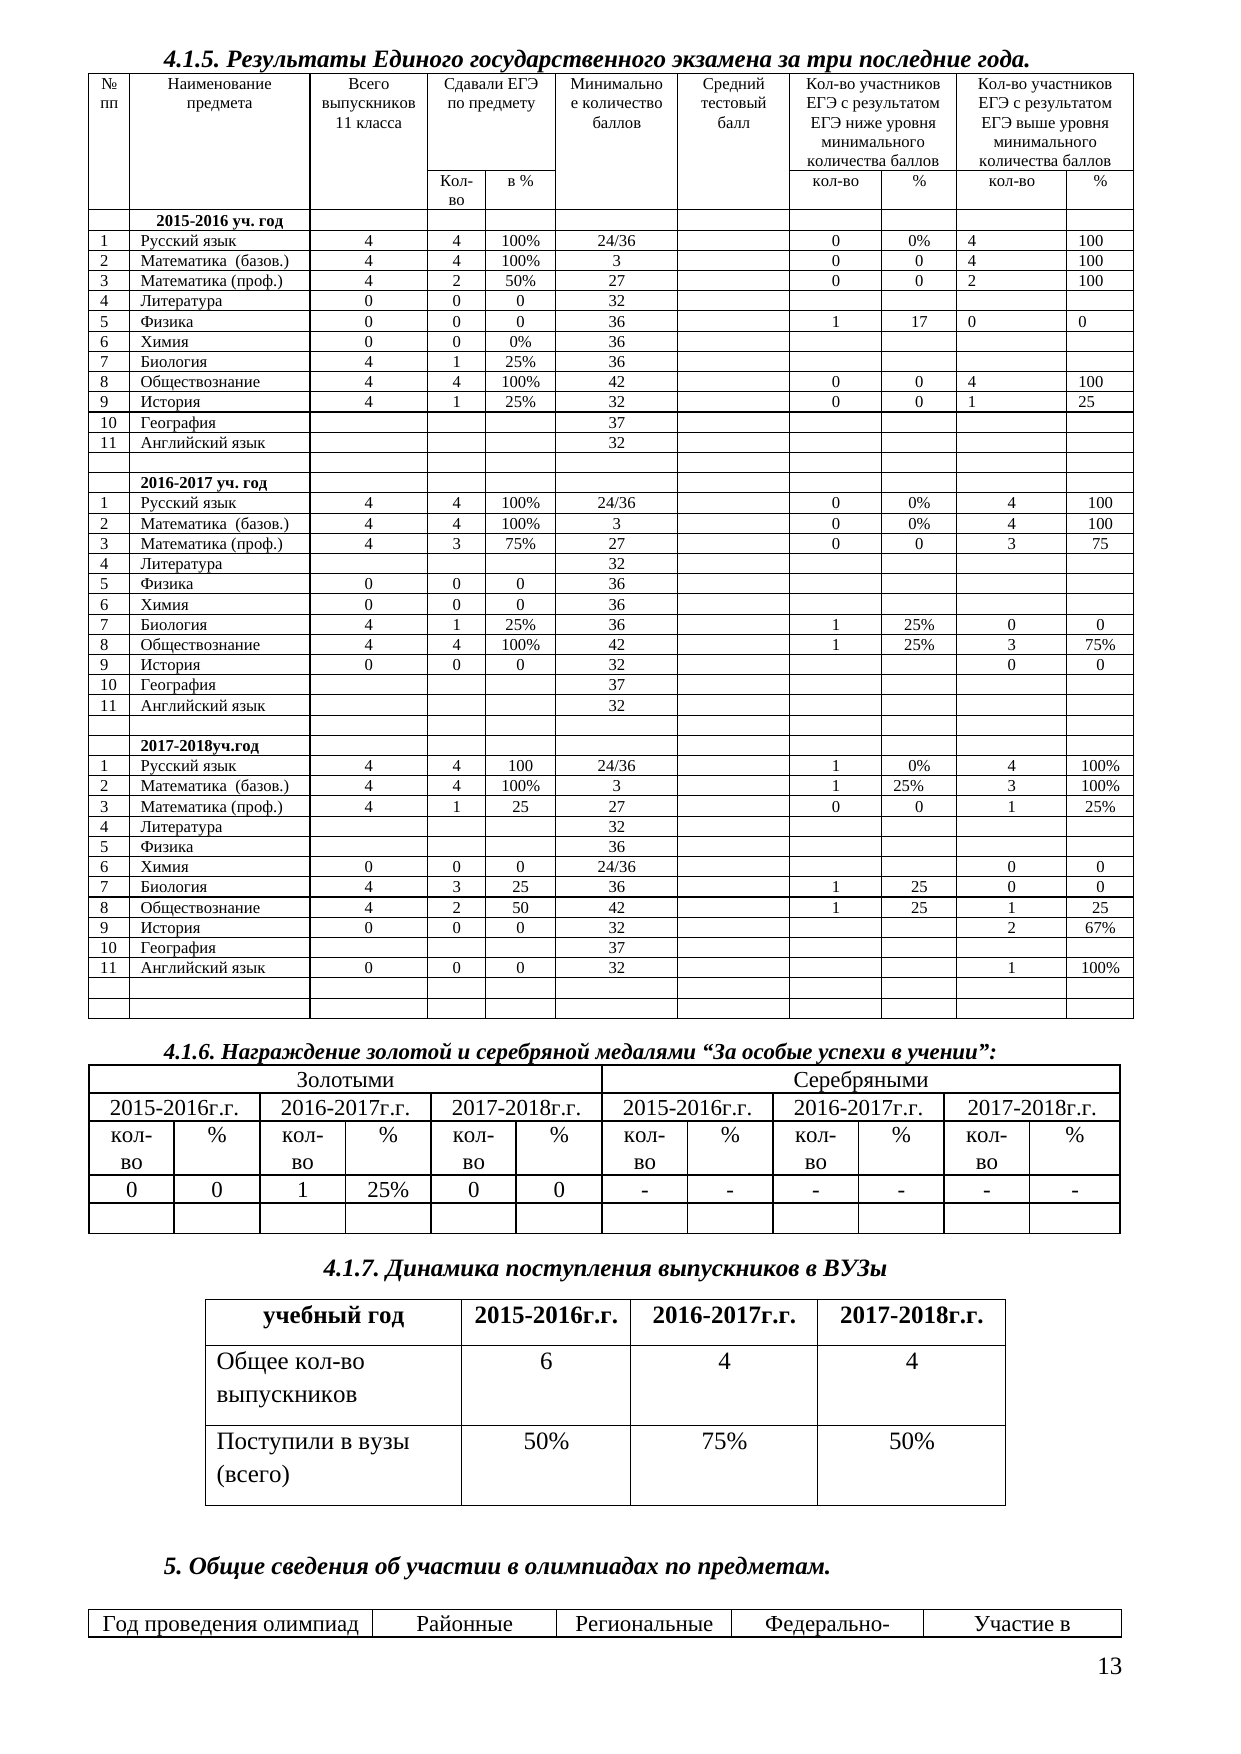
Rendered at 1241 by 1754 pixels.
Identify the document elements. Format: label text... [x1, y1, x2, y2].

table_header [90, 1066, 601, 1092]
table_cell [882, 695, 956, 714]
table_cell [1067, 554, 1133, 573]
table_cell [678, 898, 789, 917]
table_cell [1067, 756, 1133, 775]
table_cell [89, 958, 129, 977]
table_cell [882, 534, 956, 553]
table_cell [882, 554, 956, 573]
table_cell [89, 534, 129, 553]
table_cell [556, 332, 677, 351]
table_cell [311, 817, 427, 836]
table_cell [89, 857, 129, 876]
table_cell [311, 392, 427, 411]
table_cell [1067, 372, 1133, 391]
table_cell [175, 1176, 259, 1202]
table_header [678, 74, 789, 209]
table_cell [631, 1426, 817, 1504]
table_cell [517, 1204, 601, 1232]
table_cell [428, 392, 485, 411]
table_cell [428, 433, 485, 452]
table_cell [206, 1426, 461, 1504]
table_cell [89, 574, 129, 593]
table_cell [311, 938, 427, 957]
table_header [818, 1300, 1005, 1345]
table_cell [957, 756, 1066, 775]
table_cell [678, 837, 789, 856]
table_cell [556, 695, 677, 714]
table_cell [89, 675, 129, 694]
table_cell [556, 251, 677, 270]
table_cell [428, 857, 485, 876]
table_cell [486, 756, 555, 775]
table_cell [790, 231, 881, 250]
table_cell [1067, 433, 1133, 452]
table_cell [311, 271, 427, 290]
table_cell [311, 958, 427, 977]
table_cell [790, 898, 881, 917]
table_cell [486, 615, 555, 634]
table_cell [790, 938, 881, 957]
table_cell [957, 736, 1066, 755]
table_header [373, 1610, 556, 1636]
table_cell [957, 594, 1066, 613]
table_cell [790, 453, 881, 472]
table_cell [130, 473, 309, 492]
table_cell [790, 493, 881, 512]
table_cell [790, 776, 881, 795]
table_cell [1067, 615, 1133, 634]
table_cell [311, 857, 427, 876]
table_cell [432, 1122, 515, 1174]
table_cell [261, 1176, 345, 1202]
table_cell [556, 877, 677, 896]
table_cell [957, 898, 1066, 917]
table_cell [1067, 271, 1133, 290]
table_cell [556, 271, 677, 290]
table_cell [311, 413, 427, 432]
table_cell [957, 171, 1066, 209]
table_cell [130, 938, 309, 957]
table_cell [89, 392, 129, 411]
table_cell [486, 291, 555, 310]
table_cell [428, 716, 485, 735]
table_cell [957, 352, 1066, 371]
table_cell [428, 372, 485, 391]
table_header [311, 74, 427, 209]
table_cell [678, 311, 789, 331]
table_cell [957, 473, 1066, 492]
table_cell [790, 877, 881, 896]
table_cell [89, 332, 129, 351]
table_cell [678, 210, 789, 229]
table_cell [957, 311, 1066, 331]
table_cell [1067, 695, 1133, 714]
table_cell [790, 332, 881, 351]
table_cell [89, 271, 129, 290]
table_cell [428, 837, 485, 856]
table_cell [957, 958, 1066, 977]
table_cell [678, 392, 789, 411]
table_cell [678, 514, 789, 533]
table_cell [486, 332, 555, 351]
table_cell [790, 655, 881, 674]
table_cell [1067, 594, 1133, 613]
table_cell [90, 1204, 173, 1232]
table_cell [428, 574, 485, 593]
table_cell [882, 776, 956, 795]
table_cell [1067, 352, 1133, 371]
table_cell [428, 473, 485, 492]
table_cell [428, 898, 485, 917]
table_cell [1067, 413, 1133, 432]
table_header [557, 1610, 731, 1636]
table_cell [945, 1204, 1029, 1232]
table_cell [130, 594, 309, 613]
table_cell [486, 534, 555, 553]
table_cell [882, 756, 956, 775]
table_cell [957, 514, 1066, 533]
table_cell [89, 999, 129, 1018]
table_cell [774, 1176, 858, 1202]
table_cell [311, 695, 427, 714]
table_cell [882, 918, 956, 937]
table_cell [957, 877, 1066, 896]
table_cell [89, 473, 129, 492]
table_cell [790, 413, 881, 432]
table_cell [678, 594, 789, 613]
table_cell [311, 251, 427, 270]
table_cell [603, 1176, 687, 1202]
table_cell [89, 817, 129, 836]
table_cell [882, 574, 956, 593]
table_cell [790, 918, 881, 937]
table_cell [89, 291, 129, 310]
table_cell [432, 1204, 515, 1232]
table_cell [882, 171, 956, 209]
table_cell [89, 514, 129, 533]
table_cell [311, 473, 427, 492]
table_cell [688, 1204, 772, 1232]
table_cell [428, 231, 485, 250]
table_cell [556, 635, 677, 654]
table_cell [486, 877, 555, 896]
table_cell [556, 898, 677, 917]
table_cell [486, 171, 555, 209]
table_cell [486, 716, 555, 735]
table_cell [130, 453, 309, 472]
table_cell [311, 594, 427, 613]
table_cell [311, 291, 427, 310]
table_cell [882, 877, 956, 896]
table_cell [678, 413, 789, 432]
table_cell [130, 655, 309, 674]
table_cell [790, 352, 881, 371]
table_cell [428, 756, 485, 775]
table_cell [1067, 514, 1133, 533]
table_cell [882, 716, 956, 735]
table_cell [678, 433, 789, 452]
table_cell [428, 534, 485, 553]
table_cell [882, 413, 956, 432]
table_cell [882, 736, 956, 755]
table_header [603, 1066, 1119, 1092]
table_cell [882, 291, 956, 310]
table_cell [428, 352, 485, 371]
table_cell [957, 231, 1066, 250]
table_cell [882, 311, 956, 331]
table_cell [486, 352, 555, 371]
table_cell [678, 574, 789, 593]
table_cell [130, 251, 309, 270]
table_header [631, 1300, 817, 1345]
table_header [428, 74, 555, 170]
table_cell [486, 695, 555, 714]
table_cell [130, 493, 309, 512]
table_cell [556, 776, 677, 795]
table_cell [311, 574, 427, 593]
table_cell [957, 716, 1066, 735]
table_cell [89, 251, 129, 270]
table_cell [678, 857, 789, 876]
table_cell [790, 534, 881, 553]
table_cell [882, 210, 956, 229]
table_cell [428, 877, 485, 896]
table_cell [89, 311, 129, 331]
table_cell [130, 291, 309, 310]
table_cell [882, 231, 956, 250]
text 4.1.6. Награждение золотой и серебряной медалями “За особые успехи в учении”: [89, 1038, 1122, 1064]
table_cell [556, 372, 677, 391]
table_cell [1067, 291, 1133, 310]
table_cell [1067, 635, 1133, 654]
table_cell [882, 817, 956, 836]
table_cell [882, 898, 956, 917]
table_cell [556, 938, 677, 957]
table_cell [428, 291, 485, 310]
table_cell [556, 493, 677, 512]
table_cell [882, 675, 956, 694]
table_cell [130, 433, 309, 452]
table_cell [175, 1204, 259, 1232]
text 4.1.7. Динамика поступления выпускников в ВУЗы [89, 1253, 1122, 1282]
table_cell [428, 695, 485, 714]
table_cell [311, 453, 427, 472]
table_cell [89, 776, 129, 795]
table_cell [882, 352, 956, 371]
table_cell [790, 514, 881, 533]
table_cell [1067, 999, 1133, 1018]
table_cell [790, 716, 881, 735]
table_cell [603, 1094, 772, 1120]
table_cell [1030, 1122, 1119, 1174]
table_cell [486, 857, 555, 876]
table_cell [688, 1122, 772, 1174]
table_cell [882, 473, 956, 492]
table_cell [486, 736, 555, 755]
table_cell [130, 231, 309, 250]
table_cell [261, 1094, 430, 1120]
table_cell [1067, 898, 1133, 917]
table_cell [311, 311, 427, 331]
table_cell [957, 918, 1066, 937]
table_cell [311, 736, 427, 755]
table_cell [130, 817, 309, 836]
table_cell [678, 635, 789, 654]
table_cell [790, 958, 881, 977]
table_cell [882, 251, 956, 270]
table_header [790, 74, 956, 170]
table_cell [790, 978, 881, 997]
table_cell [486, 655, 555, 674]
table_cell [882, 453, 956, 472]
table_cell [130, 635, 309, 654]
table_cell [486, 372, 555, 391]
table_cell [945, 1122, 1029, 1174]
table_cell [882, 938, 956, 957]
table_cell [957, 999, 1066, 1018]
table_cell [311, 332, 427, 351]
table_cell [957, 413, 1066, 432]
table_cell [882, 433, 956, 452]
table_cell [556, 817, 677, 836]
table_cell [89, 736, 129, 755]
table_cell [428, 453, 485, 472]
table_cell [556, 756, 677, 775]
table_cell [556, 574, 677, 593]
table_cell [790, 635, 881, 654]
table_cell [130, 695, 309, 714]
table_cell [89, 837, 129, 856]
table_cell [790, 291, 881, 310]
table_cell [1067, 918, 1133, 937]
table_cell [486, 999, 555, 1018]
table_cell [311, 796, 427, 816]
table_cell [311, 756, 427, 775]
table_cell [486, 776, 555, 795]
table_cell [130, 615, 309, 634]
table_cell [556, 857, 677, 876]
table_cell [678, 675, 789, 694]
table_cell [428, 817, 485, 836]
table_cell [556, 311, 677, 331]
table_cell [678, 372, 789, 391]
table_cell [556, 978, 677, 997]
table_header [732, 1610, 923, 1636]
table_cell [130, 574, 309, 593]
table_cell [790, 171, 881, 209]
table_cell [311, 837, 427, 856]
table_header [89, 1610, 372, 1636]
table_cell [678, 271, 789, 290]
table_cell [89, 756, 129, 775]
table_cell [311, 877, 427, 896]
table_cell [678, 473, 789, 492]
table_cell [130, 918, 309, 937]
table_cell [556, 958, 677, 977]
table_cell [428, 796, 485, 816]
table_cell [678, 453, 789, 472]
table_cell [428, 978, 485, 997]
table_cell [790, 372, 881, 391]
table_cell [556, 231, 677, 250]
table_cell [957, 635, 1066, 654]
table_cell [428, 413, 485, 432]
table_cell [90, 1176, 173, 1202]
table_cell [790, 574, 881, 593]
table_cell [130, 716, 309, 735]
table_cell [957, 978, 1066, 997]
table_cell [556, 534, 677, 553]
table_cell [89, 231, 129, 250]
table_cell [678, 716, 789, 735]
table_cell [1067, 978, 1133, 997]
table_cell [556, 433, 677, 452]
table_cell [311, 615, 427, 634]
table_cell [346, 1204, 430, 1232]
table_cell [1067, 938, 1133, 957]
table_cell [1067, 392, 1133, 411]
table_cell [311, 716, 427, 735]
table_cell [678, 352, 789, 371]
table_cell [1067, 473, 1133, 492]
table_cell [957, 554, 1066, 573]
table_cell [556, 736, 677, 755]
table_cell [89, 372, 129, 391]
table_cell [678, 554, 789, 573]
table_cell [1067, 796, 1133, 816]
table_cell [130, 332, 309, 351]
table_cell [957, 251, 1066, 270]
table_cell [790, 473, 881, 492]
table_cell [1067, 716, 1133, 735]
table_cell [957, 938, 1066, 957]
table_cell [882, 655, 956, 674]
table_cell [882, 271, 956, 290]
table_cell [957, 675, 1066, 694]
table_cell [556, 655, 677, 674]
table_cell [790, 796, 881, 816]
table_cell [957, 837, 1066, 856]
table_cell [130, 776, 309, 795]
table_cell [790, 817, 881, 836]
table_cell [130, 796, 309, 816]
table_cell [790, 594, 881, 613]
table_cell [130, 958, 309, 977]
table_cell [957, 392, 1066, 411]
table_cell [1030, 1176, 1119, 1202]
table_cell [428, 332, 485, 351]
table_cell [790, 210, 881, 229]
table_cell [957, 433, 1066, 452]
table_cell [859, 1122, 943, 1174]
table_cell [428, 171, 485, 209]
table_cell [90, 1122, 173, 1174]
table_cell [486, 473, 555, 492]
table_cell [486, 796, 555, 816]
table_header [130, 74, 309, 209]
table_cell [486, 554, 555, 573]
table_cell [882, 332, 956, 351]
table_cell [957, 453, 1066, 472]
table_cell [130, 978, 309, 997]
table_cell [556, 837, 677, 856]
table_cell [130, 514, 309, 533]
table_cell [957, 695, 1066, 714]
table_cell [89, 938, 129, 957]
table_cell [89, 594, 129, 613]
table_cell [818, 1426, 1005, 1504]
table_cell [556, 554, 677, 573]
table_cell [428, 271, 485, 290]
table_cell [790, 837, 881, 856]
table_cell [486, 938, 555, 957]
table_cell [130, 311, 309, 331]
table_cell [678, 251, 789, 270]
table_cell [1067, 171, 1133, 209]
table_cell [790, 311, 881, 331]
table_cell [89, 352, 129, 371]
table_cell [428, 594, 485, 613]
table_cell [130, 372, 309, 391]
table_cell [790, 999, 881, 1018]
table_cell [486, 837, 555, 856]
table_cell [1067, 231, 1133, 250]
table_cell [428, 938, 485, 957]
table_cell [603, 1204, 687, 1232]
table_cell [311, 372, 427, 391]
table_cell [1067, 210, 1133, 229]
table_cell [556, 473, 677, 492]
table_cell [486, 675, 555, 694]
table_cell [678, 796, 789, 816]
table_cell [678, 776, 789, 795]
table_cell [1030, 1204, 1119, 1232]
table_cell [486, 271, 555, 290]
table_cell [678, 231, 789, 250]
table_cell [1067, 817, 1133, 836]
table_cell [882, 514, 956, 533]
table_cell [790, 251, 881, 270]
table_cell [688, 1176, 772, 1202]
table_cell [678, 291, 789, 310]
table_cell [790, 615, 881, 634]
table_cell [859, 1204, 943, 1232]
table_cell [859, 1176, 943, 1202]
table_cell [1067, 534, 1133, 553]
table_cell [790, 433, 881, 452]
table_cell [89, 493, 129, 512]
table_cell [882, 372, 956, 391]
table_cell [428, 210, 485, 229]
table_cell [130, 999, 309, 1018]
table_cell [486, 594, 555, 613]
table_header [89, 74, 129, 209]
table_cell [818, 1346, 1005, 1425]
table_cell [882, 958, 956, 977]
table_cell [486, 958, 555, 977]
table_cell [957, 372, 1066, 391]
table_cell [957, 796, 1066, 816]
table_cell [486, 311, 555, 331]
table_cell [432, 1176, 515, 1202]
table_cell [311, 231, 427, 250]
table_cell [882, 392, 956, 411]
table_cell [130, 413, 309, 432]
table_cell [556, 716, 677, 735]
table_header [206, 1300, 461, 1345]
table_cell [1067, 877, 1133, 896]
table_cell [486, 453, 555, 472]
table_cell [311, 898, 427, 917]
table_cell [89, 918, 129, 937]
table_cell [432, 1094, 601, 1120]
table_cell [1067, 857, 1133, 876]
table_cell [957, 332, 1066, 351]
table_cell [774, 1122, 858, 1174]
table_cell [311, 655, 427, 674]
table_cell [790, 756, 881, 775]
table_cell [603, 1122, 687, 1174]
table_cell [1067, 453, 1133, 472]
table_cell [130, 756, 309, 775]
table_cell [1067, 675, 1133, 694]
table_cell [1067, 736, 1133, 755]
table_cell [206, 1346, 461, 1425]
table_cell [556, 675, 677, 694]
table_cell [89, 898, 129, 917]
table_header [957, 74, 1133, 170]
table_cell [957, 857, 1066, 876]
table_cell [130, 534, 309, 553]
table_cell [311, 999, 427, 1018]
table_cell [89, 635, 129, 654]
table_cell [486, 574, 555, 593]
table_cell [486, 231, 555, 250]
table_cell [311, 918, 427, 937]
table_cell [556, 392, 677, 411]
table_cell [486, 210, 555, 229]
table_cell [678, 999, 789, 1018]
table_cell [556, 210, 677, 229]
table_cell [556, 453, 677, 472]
text 4.1.5. Результаты Единого государственного экзамена за три последние года. [89, 44, 1122, 73]
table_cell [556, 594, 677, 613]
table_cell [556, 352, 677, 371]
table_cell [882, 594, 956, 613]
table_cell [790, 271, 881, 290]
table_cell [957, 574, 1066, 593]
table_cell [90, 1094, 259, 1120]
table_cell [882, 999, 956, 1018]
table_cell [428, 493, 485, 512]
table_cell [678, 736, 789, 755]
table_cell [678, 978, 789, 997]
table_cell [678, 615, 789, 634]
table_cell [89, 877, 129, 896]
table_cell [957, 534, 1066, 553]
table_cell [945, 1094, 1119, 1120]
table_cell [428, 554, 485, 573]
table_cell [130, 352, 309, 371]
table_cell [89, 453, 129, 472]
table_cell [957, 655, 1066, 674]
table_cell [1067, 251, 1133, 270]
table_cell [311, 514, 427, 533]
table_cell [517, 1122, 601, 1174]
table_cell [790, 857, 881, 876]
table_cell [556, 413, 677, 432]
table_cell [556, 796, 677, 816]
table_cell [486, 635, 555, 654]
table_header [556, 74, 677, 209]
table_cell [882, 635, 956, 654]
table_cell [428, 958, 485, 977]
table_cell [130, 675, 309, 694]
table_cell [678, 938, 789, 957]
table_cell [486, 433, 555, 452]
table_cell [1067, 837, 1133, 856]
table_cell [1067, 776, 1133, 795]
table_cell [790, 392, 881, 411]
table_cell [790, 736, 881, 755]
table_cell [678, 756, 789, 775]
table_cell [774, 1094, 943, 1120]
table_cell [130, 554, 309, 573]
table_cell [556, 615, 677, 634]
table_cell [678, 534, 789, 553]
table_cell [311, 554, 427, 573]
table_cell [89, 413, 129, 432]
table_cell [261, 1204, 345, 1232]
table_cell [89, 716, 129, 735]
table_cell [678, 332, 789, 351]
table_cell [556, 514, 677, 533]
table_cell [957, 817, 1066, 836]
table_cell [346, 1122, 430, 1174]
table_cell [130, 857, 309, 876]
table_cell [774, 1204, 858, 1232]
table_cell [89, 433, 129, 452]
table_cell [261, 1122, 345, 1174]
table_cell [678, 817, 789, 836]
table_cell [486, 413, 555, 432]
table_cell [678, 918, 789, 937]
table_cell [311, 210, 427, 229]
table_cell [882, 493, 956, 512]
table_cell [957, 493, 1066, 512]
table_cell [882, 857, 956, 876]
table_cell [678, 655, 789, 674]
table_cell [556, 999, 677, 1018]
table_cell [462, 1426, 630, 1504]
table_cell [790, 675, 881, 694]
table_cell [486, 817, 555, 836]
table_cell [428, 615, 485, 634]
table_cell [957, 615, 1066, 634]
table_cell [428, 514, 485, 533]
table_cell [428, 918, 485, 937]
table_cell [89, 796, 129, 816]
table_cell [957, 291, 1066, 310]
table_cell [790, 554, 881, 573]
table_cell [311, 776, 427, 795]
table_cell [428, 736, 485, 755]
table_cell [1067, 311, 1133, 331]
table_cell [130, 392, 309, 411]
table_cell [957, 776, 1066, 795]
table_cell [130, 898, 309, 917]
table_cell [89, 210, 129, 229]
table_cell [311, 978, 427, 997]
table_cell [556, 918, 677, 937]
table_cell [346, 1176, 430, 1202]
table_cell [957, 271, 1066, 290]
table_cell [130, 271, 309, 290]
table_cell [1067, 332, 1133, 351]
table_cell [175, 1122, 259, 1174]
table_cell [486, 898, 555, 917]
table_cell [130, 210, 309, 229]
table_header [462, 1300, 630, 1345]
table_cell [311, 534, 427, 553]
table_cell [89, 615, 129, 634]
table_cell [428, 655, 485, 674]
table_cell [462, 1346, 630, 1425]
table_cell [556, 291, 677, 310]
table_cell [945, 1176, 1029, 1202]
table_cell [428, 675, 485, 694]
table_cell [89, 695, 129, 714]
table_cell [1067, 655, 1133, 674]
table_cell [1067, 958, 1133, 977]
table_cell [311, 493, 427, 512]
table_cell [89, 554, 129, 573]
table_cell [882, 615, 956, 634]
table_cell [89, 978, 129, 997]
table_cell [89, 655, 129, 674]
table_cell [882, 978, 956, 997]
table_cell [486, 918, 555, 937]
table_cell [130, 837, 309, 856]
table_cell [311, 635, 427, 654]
text 5. Общие сведения об участии в олимпиадах по предметам. [89, 1551, 1122, 1580]
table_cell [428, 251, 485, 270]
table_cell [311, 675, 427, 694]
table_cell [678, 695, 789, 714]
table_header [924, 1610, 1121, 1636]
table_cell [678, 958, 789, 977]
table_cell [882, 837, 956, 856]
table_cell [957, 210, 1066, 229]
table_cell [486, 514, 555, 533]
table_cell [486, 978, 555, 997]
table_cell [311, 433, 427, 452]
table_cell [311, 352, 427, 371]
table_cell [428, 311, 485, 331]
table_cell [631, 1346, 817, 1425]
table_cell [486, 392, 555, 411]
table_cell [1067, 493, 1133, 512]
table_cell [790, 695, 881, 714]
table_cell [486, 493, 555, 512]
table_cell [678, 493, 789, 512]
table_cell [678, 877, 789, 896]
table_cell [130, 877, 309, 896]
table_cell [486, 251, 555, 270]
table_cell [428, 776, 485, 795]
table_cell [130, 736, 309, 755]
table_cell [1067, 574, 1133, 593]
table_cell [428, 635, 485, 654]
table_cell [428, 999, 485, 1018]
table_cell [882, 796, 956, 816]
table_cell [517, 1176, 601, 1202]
